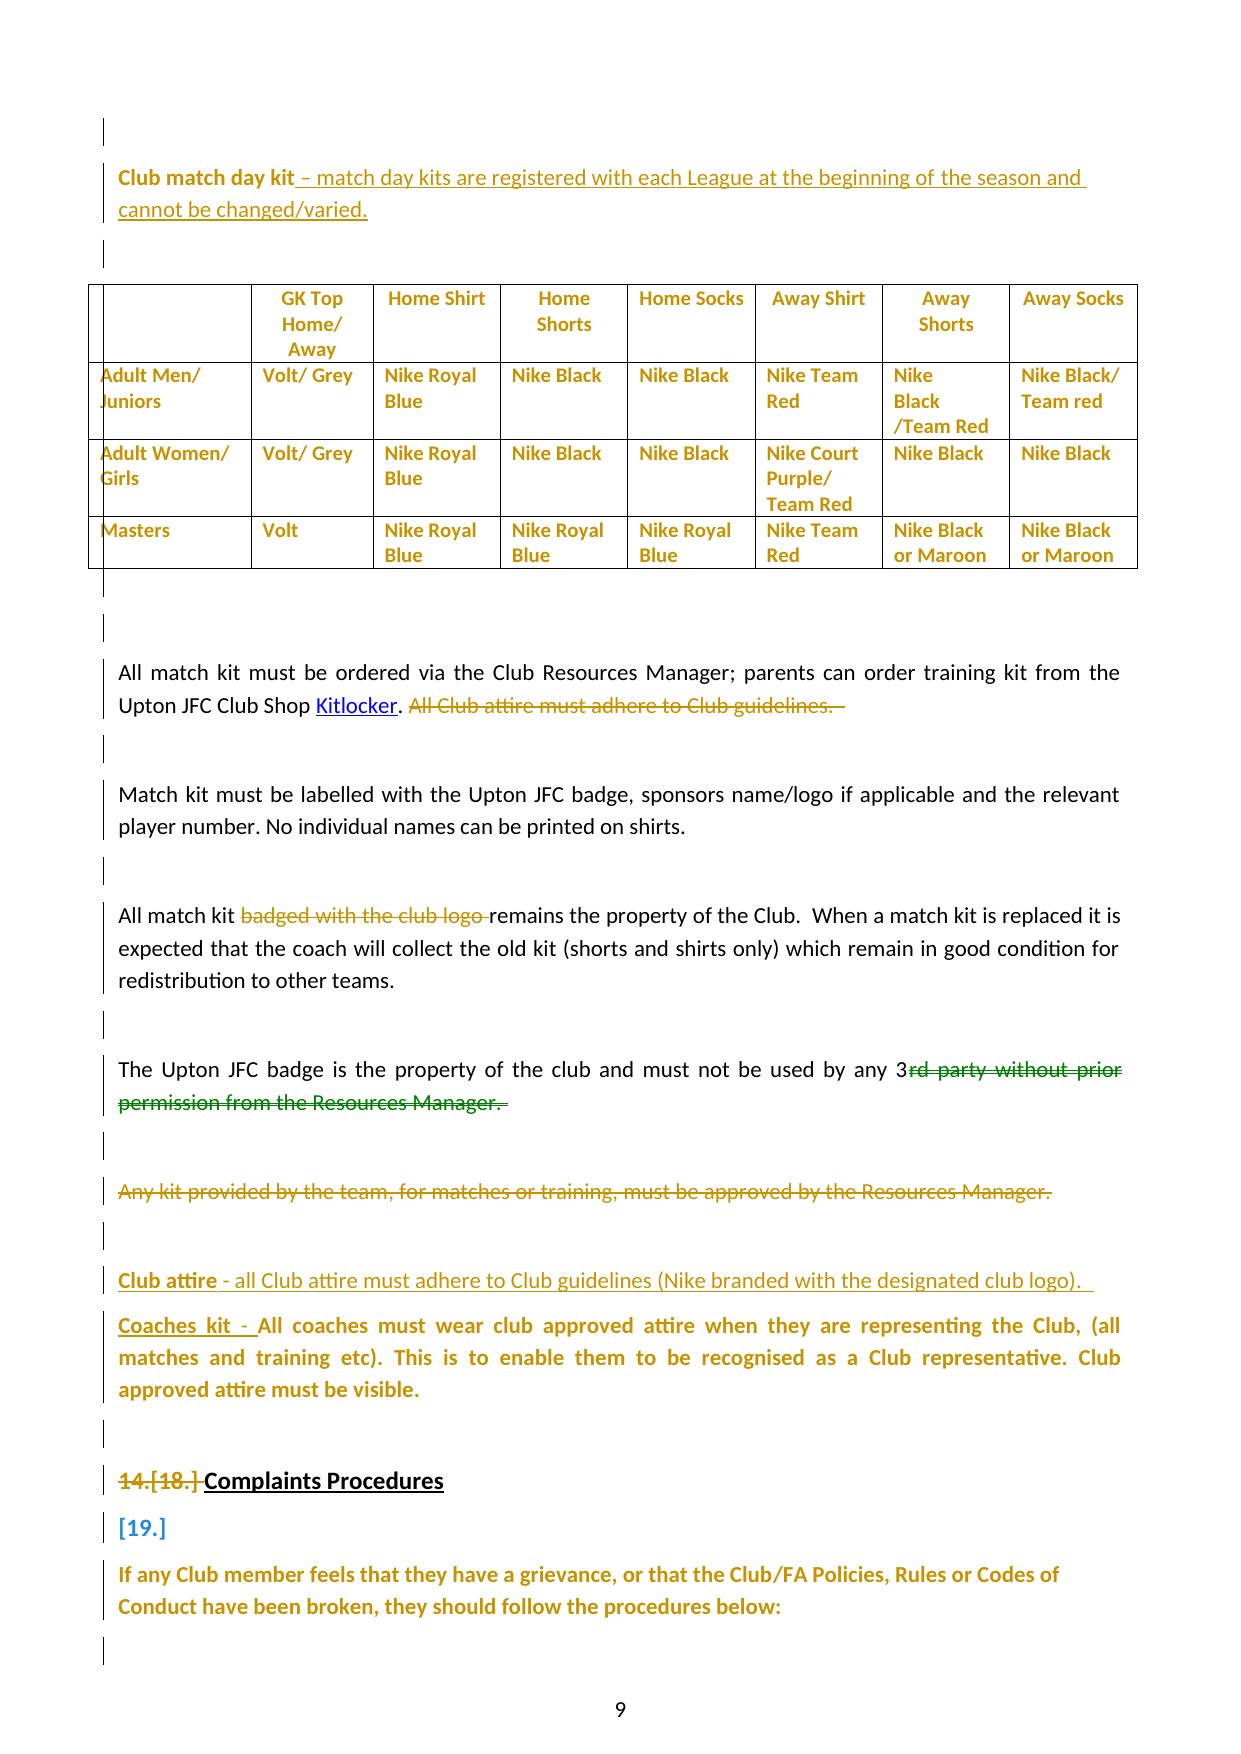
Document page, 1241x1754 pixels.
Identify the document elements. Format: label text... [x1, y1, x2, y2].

table_cell Nike Black/ Team red [1010, 363, 1137, 439]
table_cell Nike Black or Maroon [883, 517, 1009, 568]
text If any Club member feels that they have a grievance, or that the Club/FA Policies, Rules or Codes of Conduct have been broken, they should follow the procedures below: [118, 1560, 1122, 1620]
table_header Home Shirt [374, 285, 500, 362]
list All match kit remains the property of the Club. When a match kit is replaced it is expected that the coach will collect the old kit (shorts and shirts only) which remain in good condition for redistribution to other teams. [118, 902, 1122, 994]
table_cell Volt/ Grey [252, 440, 373, 516]
table_cell Nike Black [628, 440, 755, 516]
table_header [89, 285, 103, 362]
table_cell Nike Royal Blue [374, 440, 500, 516]
table_cell Nike Black [501, 363, 627, 439]
list Club match day kit [118, 163, 1122, 223]
table_cell Nike Royal Blue [501, 517, 627, 568]
table_header Away Shirt [756, 285, 882, 362]
table_cell Nike Royal Blue [628, 517, 755, 568]
list All match kit must be ordered via the Club Resources Manager; parents can order training kit from the Upton JFC Club Shop Kitlocker. [118, 658, 1122, 719]
table_header GK Top Home/ Away [252, 285, 373, 362]
table_header Home Shorts [501, 285, 627, 362]
table_cell Adult Men/ Juniors [104, 363, 251, 439]
table_header [104, 285, 251, 362]
table_cell Masters [104, 517, 251, 568]
table_header Away Socks [1010, 285, 1137, 362]
list All coaches must wear club approved attire when they are representing the Club, (all matches and training etc). This is to enable them to be recognised as a Club representative. Club approved attire must be visible. [118, 1311, 1122, 1403]
table_cell Nike Team Red [756, 363, 882, 439]
table_cell Adult Women/ Girls [104, 440, 251, 516]
table_cell Nike Black [628, 363, 755, 439]
table_cell Masters [89, 517, 103, 568]
table_cell Nike Court Purple/ Team Red [756, 440, 882, 516]
table_cell Nike Black [501, 440, 627, 516]
table_cell Nike Team Red [756, 517, 882, 568]
table_cell Nike Black [1010, 440, 1137, 516]
table_cell Nike Black /Team Red [883, 363, 1009, 439]
table_cell Volt/ Grey [252, 363, 373, 439]
table_cell Volt [252, 517, 373, 568]
list Match kit must be labelled with the Upton JFC badge, sponsors name/logo if applicable and the relevant player number. No individual names can be printed on shirts. [118, 780, 1122, 840]
table_header Away Shorts [883, 285, 1009, 362]
table_header Home Socks [628, 285, 755, 362]
table_cell Nike Royal Blue [374, 517, 500, 568]
table_cell Nike Black [883, 440, 1009, 516]
table_cell Nike Black or Maroon [1010, 517, 1137, 568]
list Complaints Procedures [118, 1465, 1122, 1495]
table_cell Nike Royal Blue [374, 363, 500, 439]
